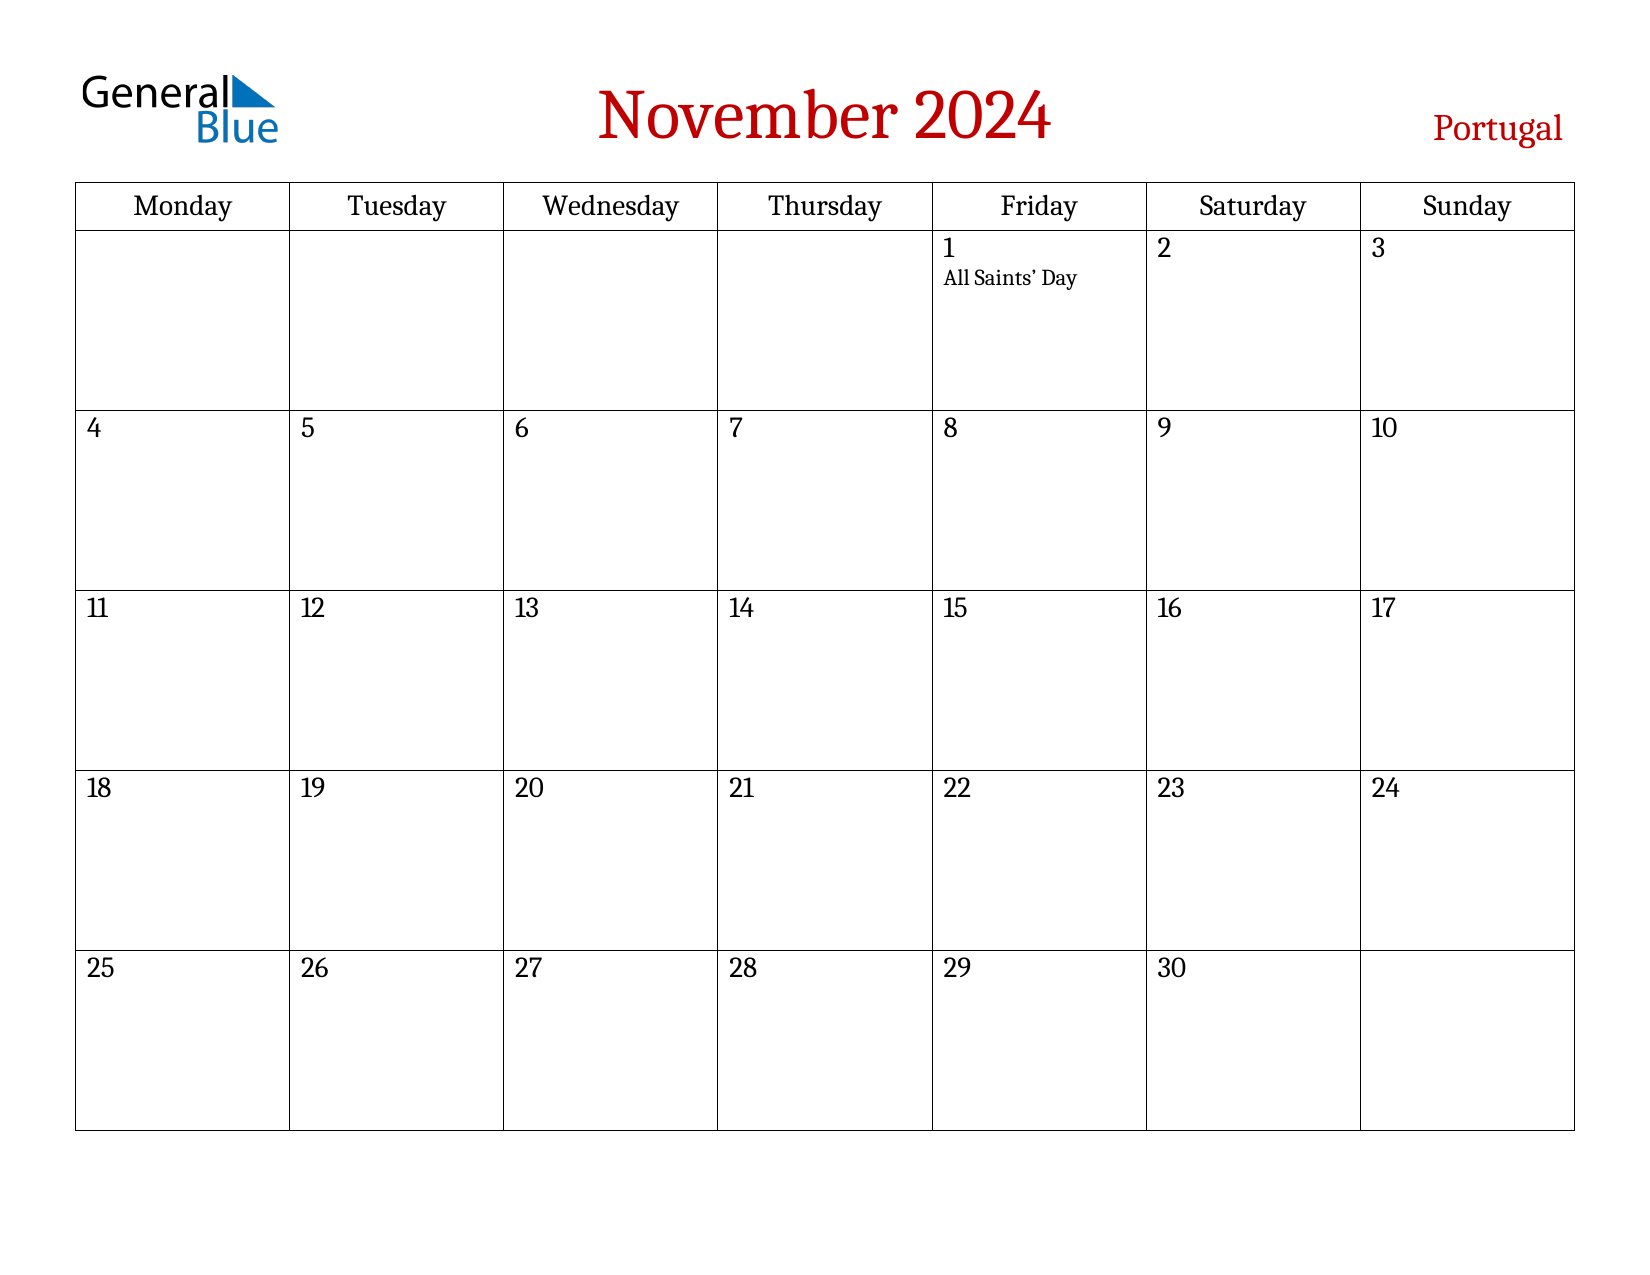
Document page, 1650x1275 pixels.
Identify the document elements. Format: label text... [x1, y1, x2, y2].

table_cell [504, 231, 717, 264]
table_cell 19 [290, 771, 503, 805]
table_cell Friday [933, 183, 1146, 230]
table_cell 10 [1361, 411, 1574, 444]
table_cell 21 [718, 771, 932, 805]
table_cell Monday [76, 183, 289, 230]
table_cell [504, 625, 717, 770]
table_cell [504, 445, 717, 590]
table_cell All Saints’ Day [933, 265, 1146, 410]
table_cell Sunday [1361, 183, 1574, 230]
table_cell [76, 625, 289, 770]
table_cell [1361, 445, 1574, 590]
table_cell [290, 231, 503, 264]
table_cell [933, 805, 1146, 950]
table_cell [504, 805, 717, 950]
table_cell [1147, 985, 1360, 1130]
table_cell [1361, 805, 1574, 950]
table_cell [718, 985, 932, 1130]
table_cell 14 [718, 591, 932, 625]
table_cell 25 [76, 951, 289, 985]
table_cell [290, 265, 503, 410]
table_cell [76, 805, 289, 950]
table_cell 29 [933, 951, 1146, 985]
table_cell 7 [718, 411, 932, 444]
table_cell [76, 985, 289, 1130]
table_cell 2 [1147, 231, 1360, 264]
table_cell Thursday [718, 183, 932, 230]
table_cell 15 [933, 591, 1146, 625]
table_cell [718, 805, 932, 950]
table_cell 1 [933, 231, 1146, 264]
table_cell 4 [76, 411, 289, 444]
table_cell [76, 231, 289, 264]
table_cell [504, 265, 717, 410]
table_cell Tuesday [290, 183, 503, 230]
table_cell [76, 445, 289, 590]
table_cell [290, 445, 503, 590]
table_cell Saturday [1147, 183, 1360, 230]
table_cell 28 [718, 951, 932, 985]
table_header [76, 75, 503, 182]
table_cell 12 [290, 591, 503, 625]
table_header November 2024 [504, 75, 1146, 182]
table_cell 6 [504, 411, 717, 444]
table_cell [1147, 265, 1360, 410]
table_cell [504, 985, 717, 1130]
table_cell 16 [1147, 591, 1360, 625]
table_cell 18 [76, 771, 289, 805]
table_cell [933, 445, 1146, 590]
table_cell 11 [76, 591, 289, 625]
table_cell 27 [504, 951, 717, 985]
table_cell 24 [1361, 771, 1574, 805]
table_cell [1147, 625, 1360, 770]
table_cell [933, 985, 1146, 1130]
table_cell 22 [933, 771, 1146, 805]
table_cell [290, 805, 503, 950]
table_cell Wednesday [504, 183, 717, 230]
table_cell 30 [1147, 951, 1360, 985]
table_cell [1147, 805, 1360, 950]
table_cell 9 [1147, 411, 1360, 444]
table_cell [1361, 985, 1574, 1130]
table_cell 17 [1361, 591, 1574, 625]
table_cell [1147, 445, 1360, 590]
table_cell 3 [1361, 231, 1574, 264]
table_cell [718, 265, 932, 410]
table_cell 8 [933, 411, 1146, 444]
table_cell [718, 625, 932, 770]
table_cell [1361, 625, 1574, 770]
table_header Portugal [1146, 75, 1574, 182]
table_cell 23 [1147, 771, 1360, 805]
table_cell [1361, 265, 1574, 410]
table_cell [290, 985, 503, 1130]
table_cell 20 [504, 771, 717, 805]
table_cell [718, 445, 932, 590]
table_cell [1361, 951, 1574, 985]
table_cell [718, 231, 932, 264]
picture [82, 75, 278, 143]
table_cell 13 [504, 591, 717, 625]
table_cell [933, 625, 1146, 770]
table_cell 5 [290, 411, 503, 444]
table_cell [290, 625, 503, 770]
table_cell 26 [290, 951, 503, 985]
table_cell [76, 265, 289, 410]
